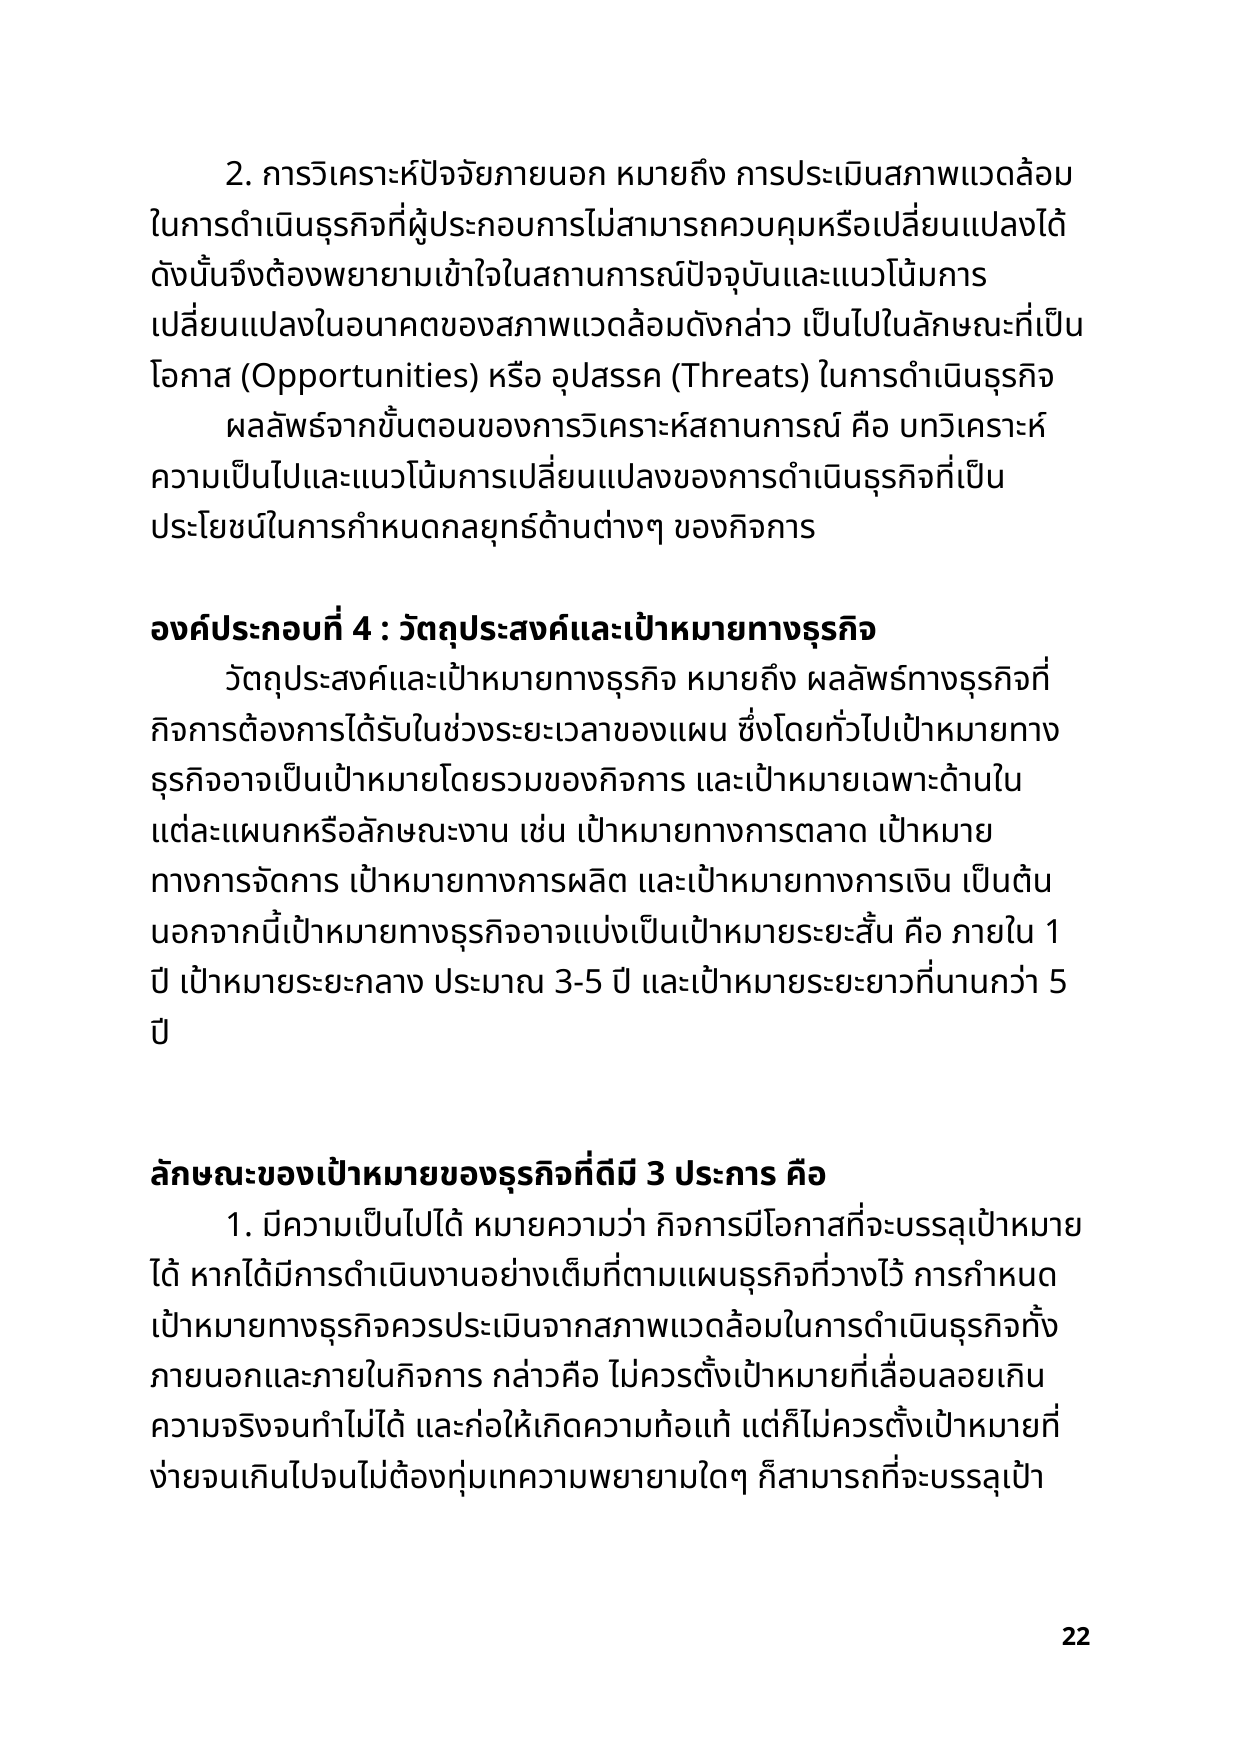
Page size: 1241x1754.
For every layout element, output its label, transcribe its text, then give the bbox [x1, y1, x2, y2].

text ลักษณะของเป้าหมายของธุรกิจที่ดีมี 3 ประการ คือ [150, 1150, 1090, 1201]
text 2. การวิเคราะห์ปัจจัยภายนอก หมายถึง การประเมินสภาพแวดล้อมในการดำเนินธุรกิจที่ผู้ประกอบการไม่สามารถควบคุมหรือเปลี่ยนแปลงได้ ดังนั้นจึงต้องพยายามเข้าใจในสถานการณ์ปัจจุบันและแนวโน้มการเปลี่ยนแปลงในอนาคตของสภาพแวดล้อมดังกล่าว เป็นไปในลักษณะที่เป็นโอกาส (Opportunities) หรือ อุปสรรค (Threats) ในการดำเนินธุรกิจ [150, 150, 1090, 402]
text ผลลัพธ์จากขั้นตอนของการวิเคราะห์สถานการณ์ คือ บทวิเคราะห์ความเป็นไปและแนวโน้มการเปลี่ยนแปลงของการดำเนินธุรกิจที่เป็นประโยชน์ในการกำหนดกลยุทธ์ด้านต่างๆ ของกิจการ [150, 402, 1090, 554]
text วัตถุประสงค์และเป้าหมายทางธุรกิจ หมายถึง ผลลัพธ์ทางธุรกิจที่กิจการต้องการได้รับในช่วงระยะเวลาของแผน ซึ่งโดยทั่วไปเป้าหมายทางธุรกิจอาจเป็นเป้าหมายโดยรวมของกิจการ และเป้าหมายเฉพาะด้านในแต่ละแผนกหรือลักษณะงาน เช่น เป้าหมายทางการตลาด เป้าหมายทางการจัดการ เป้าหมายทางการผลิต และเป้าหมายทางการเงิน เป็นต้น นอกจากนี้เป้าหมายทางธุรกิจอาจแบ่งเป็นเป้าหมายระยะสั้น คือ ภายใน 1 ปี เป้าหมายระยะกลาง ประมาณ 3-5 ปี และเป้าหมายระยะยาวที่นานกว่า 5 ปี [150, 655, 1090, 1059]
text องค์ประกอบที่ 4 : วัตถุประสงค์และเป้าหมายทางธุรกิจ [150, 605, 1090, 655]
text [150, 1201, 1090, 1503]
